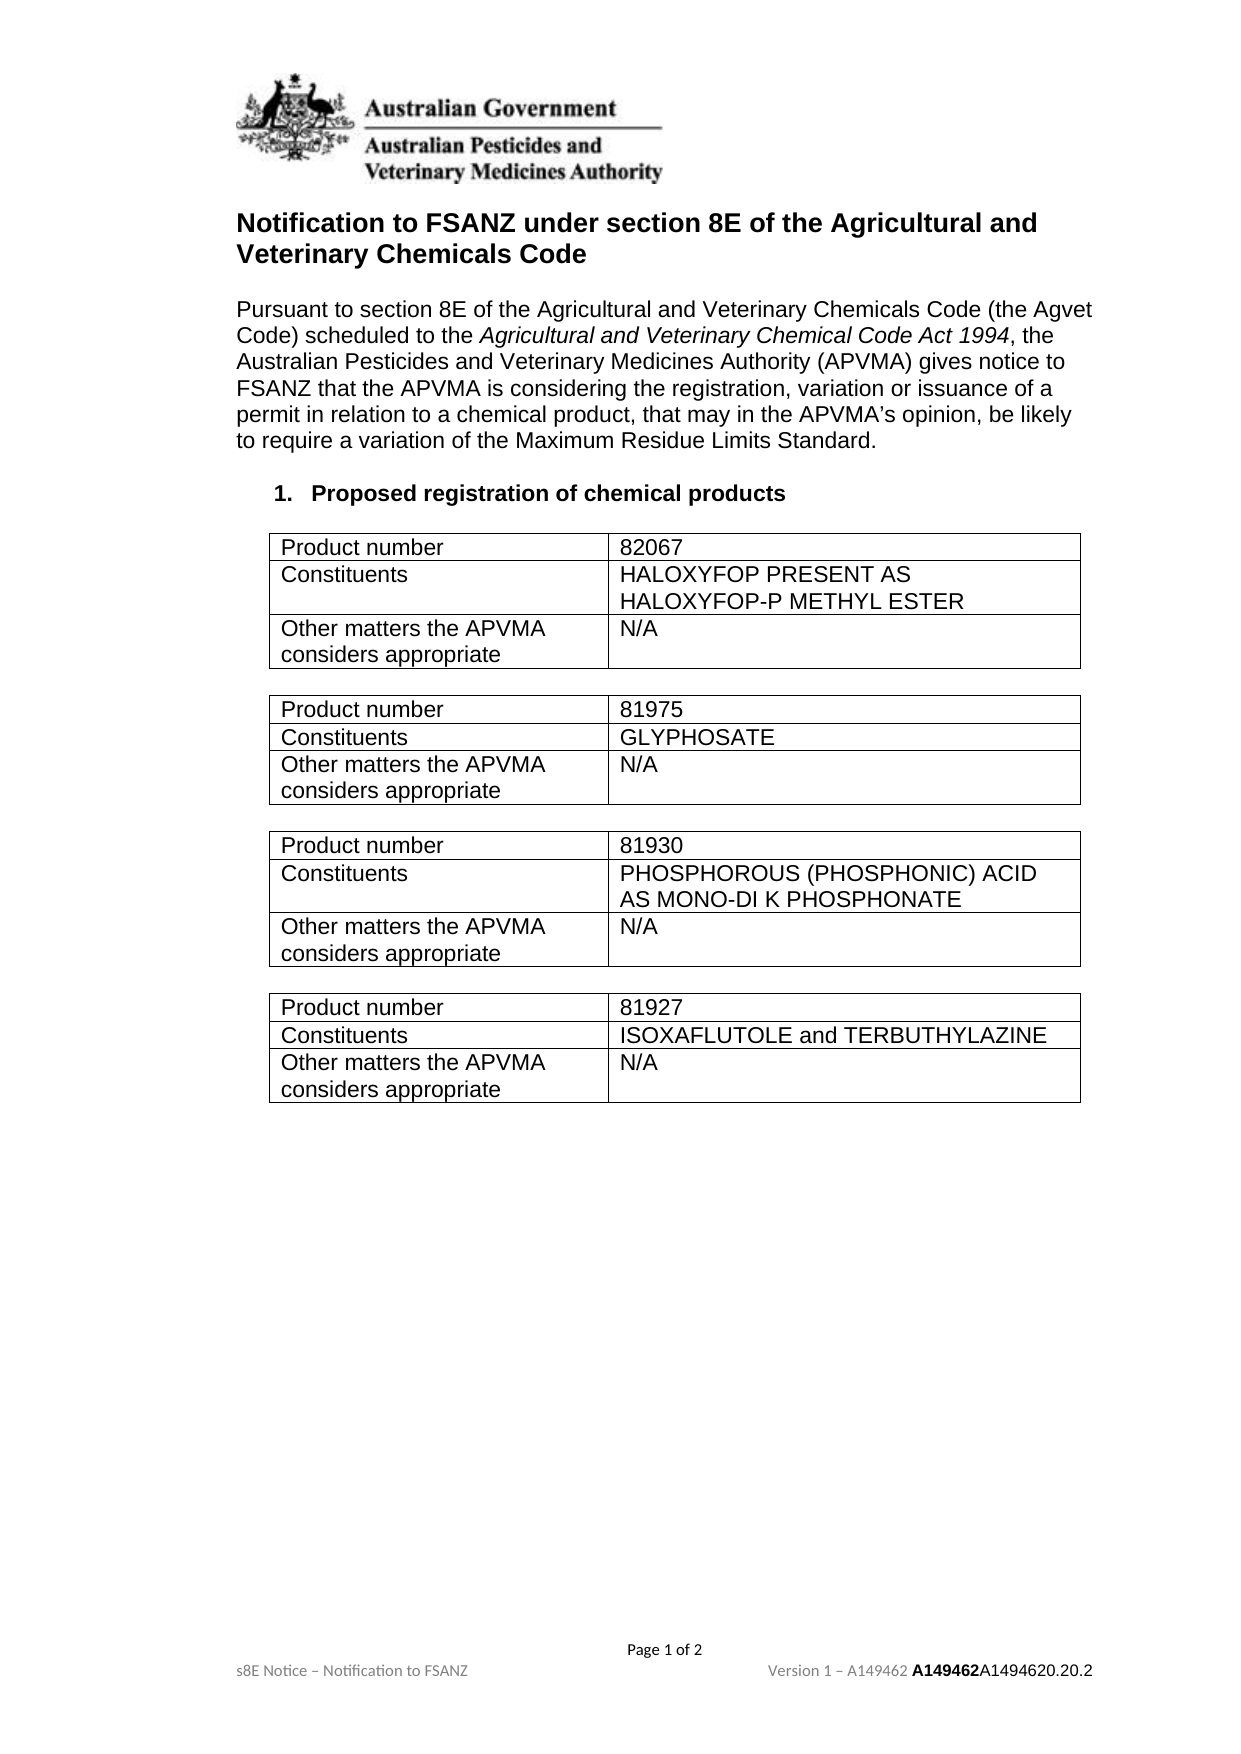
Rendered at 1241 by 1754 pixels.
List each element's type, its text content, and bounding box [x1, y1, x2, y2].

table_cell ISOXAFLUTOLE and TERBUTHYLAZINE [609, 1022, 1080, 1048]
text Notification to FSANZ under section 8E of the Agricultural and Veterinary Chemicals Code [236, 207, 1092, 269]
table_cell N/A [609, 913, 1080, 966]
table_header 81930 [609, 832, 1080, 858]
table_cell Constituents [270, 561, 608, 614]
table_cell N/A [609, 751, 1080, 804]
list Proposed registration of chemical products [274, 480, 1092, 506]
table_cell GLYPHOSATE [609, 724, 1080, 750]
table_header 81975 [609, 696, 1080, 722]
picture [236, 73, 663, 184]
table_cell Constituents [270, 860, 608, 912]
table_header Product number [270, 534, 608, 560]
table_header Product number [270, 696, 608, 722]
table_cell HALOXYFOP PRESENT AS HALOXYFOP-P METHYL ESTER [609, 561, 1080, 614]
table_cell Constituents [270, 724, 608, 750]
table_header Product number [270, 832, 608, 858]
table_cell Constituents [270, 1022, 608, 1048]
table_cell PHOSPHOROUS (PHOSPHONIC) ACID AS MONO-DI K PHOSPHONATE [609, 860, 1080, 912]
table_cell N/A [609, 615, 1080, 668]
table_cell Other matters the APVMA considers appropriate [270, 913, 608, 966]
table_header 82067 [609, 534, 1080, 560]
table_cell N/A [609, 1049, 1080, 1102]
table_cell Other matters the APVMA considers appropriate [270, 1049, 608, 1102]
table_cell Other matters the APVMA considers appropriate [270, 751, 608, 804]
table_header 81927 [609, 994, 1080, 1021]
table_cell Other matters the APVMA considers appropriate [270, 615, 608, 668]
table_header Product number [270, 994, 608, 1021]
text Pursuant to section 8E of the Agricultural and Veterinary Chemicals Code (the Agvet Code) scheduled to the Agricultural and Veterinary Chemical Code Act 1994, the Australian Pesticides and Veterinary Medicines Authority (APVMA) gives notice to FSANZ that the APVMA is considering the registration, variation or issuance of a permit in relation to a chemical product, that may in the APVMA’s opinion, be likely to require a variation of the Maximum Residue Limits Standard. [236, 296, 1092, 454]
